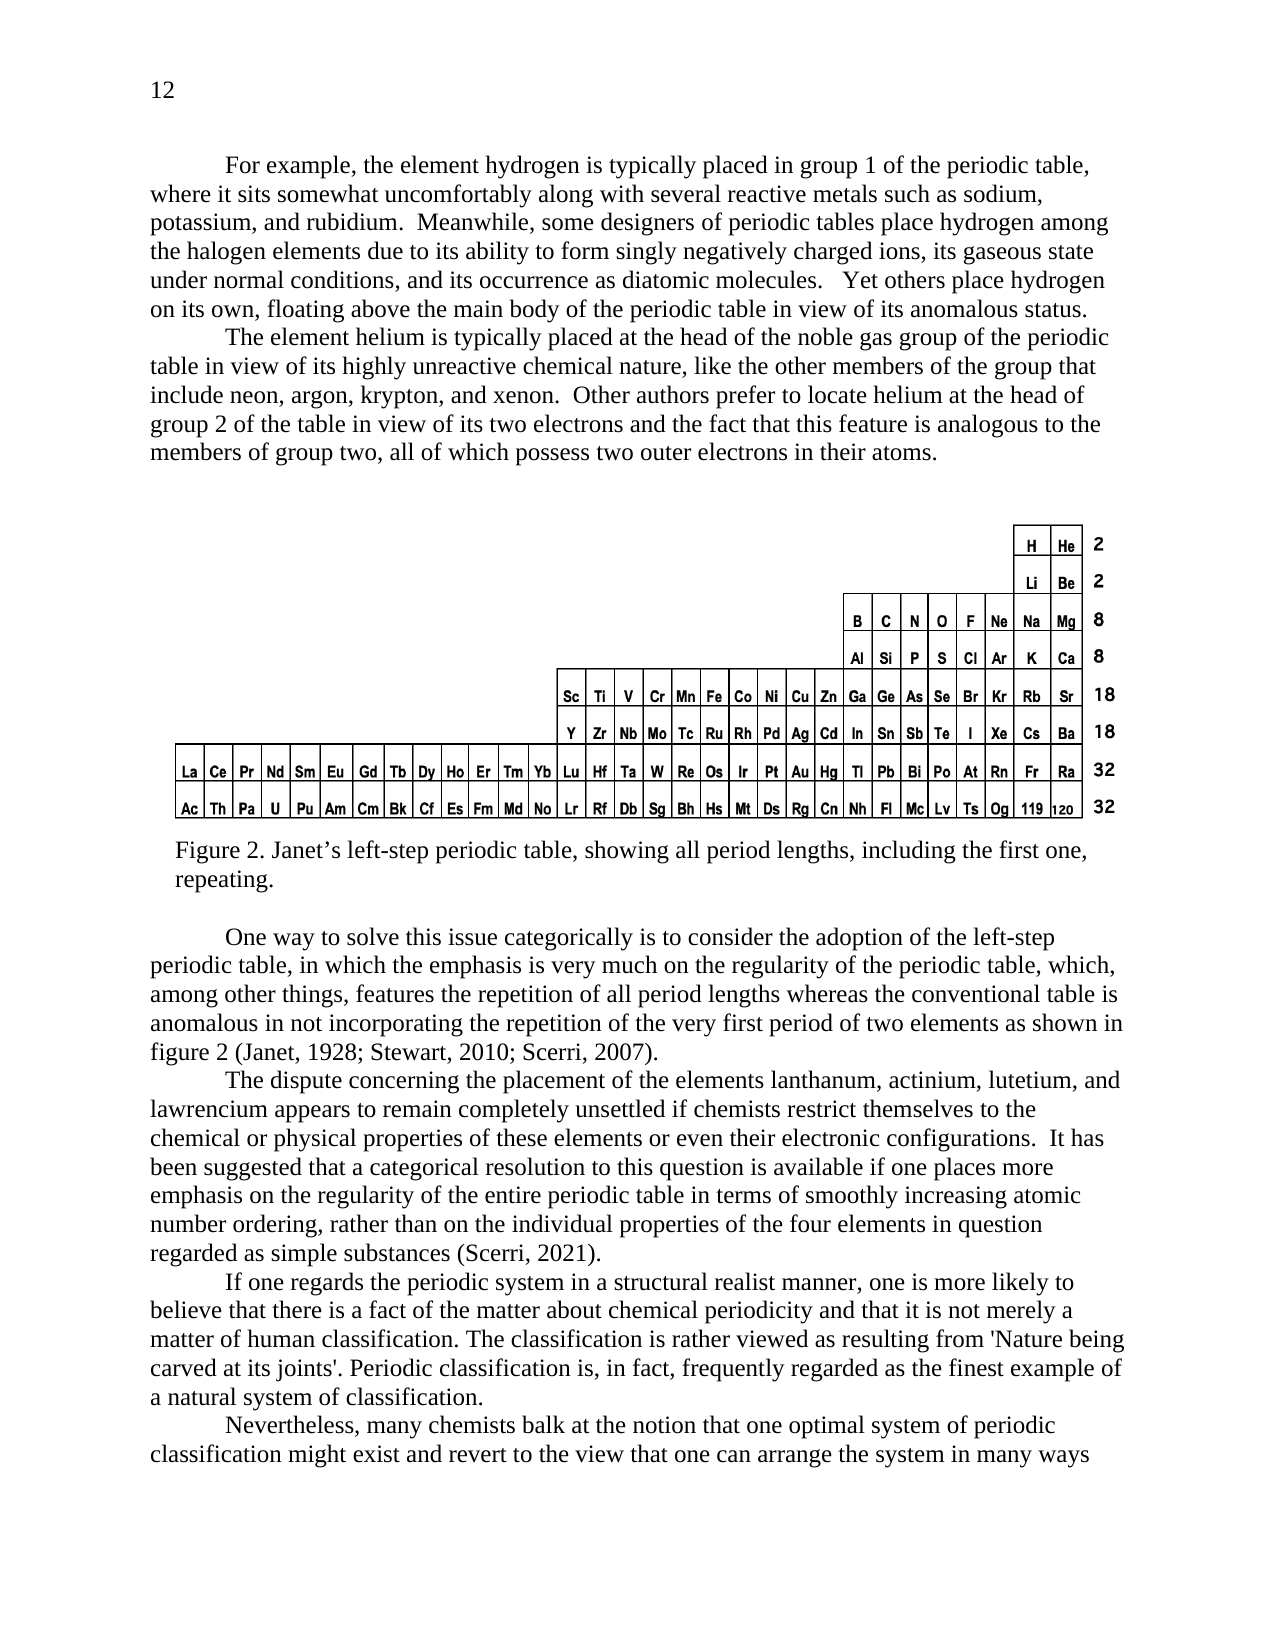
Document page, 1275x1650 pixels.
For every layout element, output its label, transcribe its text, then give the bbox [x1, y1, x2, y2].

text The element helium is typically placed at the head of the noble gas group of the periodic table in view of its highly unreactive chemical nature, like the other members of the group that include neon, argon, krypton, and xenon. Other authors prefer to locate helium at the head of group 2 of the table in view of its two electrons and the fact that this feature is analogous to the members of group two, all of which possess two outer electrons in their atoms. [150, 322, 1125, 466]
text One way to solve this issue categorically is to consider the adoption of the left-step periodic table, in which the emphasis is very much on the regularity of the periodic table, which, among other things, features the repetition of all period lengths whereas the conventional table is anomalous in not incorporating the repetition of the very first period of two elements as shown in figure 2 (Janet, 1928; Stewart, 2010; Scerri, 2007). [150, 922, 1125, 1065]
text The dispute concerning the placement of the elements lanthanum, actinium, lutetium, and lawrencium appears to remain completely unsettled if chemists restrict themselves to the chemical or physical properties of these elements or even their electronic configurations. It has been suggested that a categorical resolution to this question is available if one places more emphasis on the regularity of the entire periodic table in terms of smoothly increasing atomic number ordering, rather than on the individual properties of the four elements in question regarded as simple substances (Scerri, 2021). [150, 1065, 1125, 1267]
text Figure 2. Janet’s left-step periodic table, showing all period lengths, including the first one, [150, 836, 1125, 864]
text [150, 1410, 1125, 1468]
text If one regards the periodic system in a structural realist manner, one is more likely to believe that there is a fact of the matter about chemical periodicity and that it is not merely a matter of human classification. The classification is rather viewed as resulting from 'Nature being carved at its joints'. Periodic classification is, in fact, frequently regarded as the finest example of a natural system of classification. [150, 1267, 1125, 1410]
text For example, the element hydrogen is typically placed in group 1 of the periodic table, where it sits somewhat uncomfortably along with several reactive metals such as sodium, potassium, and rubidium. Meanwhile, some designers of periodic tables place hydrogen among the halogen elements due to its ability to form singly negatively charged ions, its gaseous state under normal conditions, and its occurrence as diatomic molecules. Yet others place hydrogen on its own, floating above the main body of the periodic table in view of its anomalous status. [150, 150, 1125, 322]
text repeating. [150, 864, 1125, 893]
picture [150, 495, 1125, 836]
